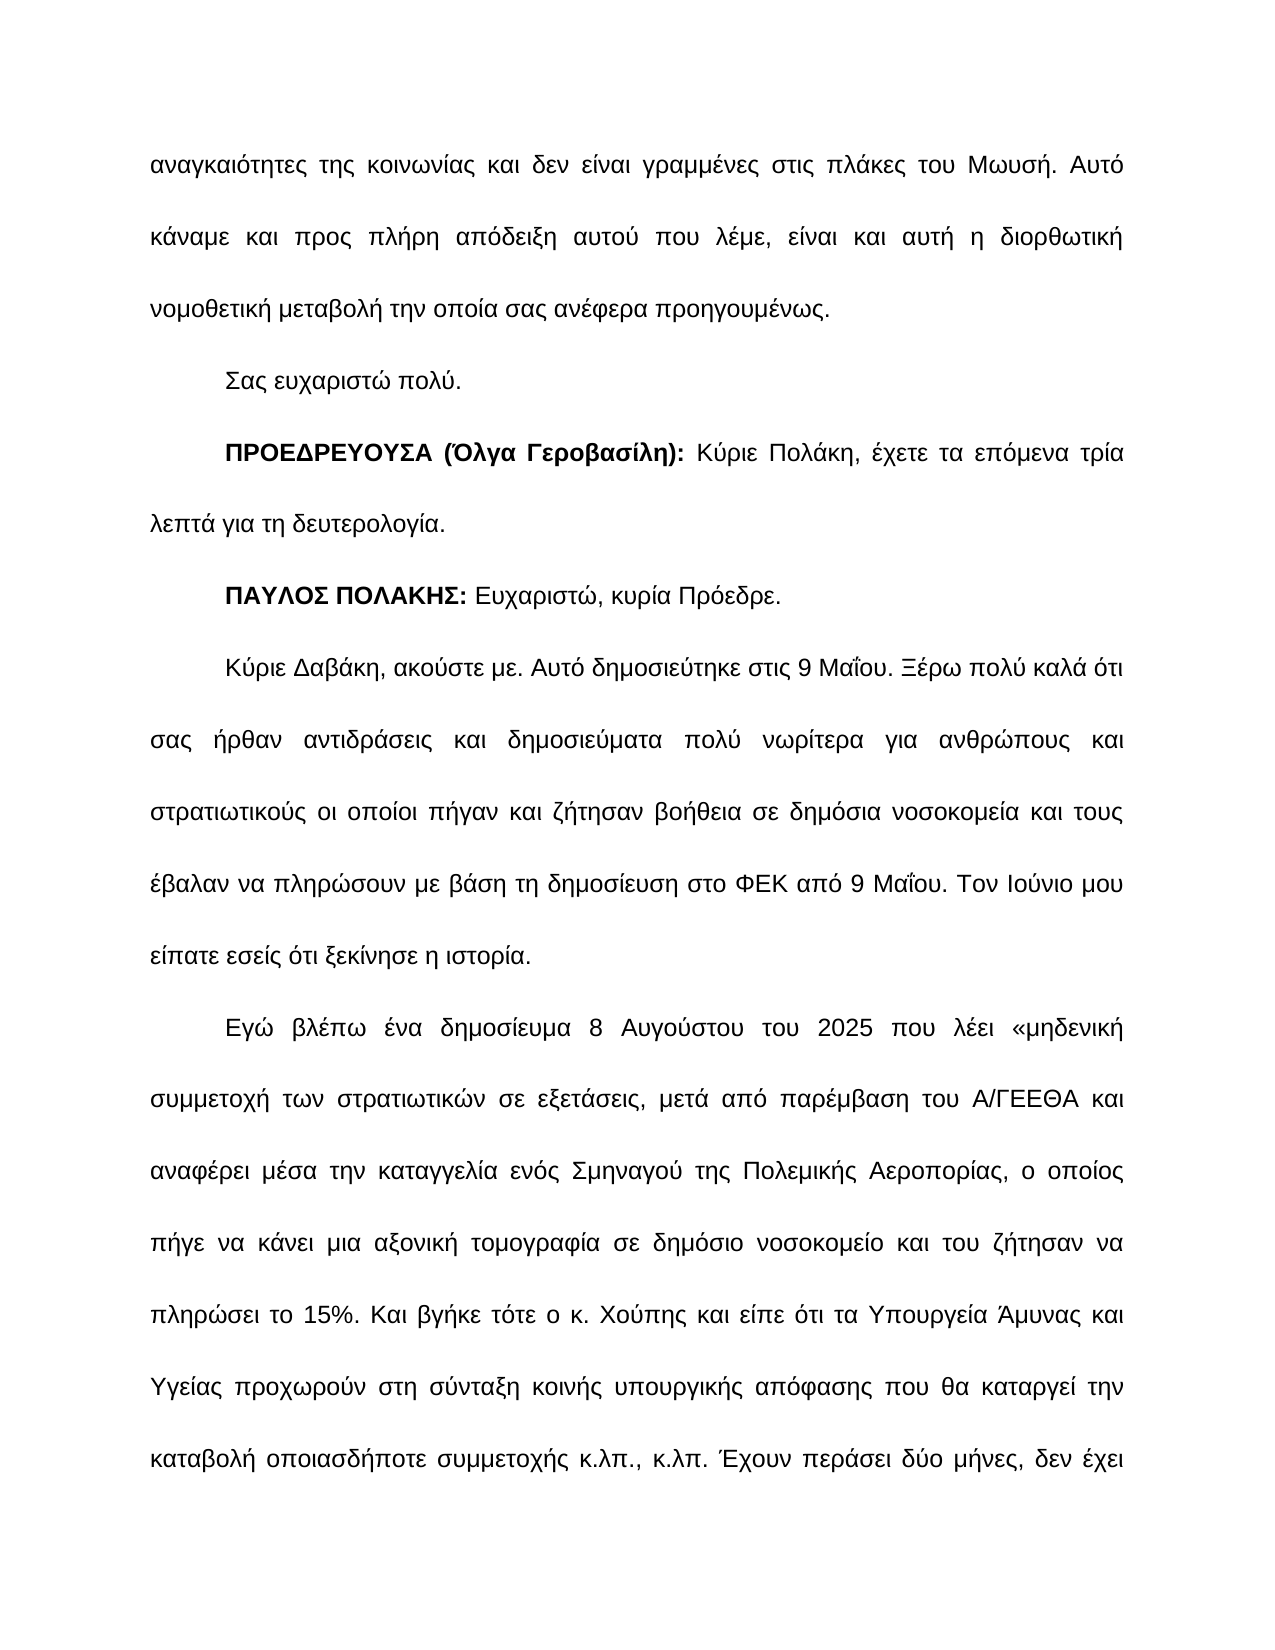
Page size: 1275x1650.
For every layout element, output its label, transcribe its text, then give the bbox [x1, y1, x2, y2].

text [150, 1012, 1125, 1472]
text Κύριε Δαβάκη, ακούστε με. Αυτό δημοσιεύτηκε στις 9 Μαΐου. Ξέρω πολύ καλά ότι σας ήρθαν αντιδράσεις και δημοσιεύματα πολύ νωρίτερα για ανθρώπους και στρατιωτικούς οι οποίοι πήγαν και ζήτησαν βοήθεια σε δημόσια νοσοκομεία και τους έβαλαν να πληρώσουν με βάση τη δημοσίευση στο ΦΕΚ από 9 Μαΐου. Τον Ιούνιο μου είπατε εσείς ότι ξεκίνησε η ιστορία. [150, 653, 1125, 969]
text ΠΑΥΛΟΣ ΠΟΛΑΚΗΣ: Ευχαριστώ, κυρία Πρόεδρε. [150, 581, 1125, 610]
text ΠΡΟΕΔΡΕΥΟΥΣΑ (Όλγα Γεροβασίλη): Κύριε Πολάκη, έχετε τα επόμενα τρία λεπτά για τη δευτερολογία. [150, 437, 1125, 538]
text Σας ευχαριστώ πολύ. [150, 366, 1125, 394]
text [150, 150, 1125, 322]
